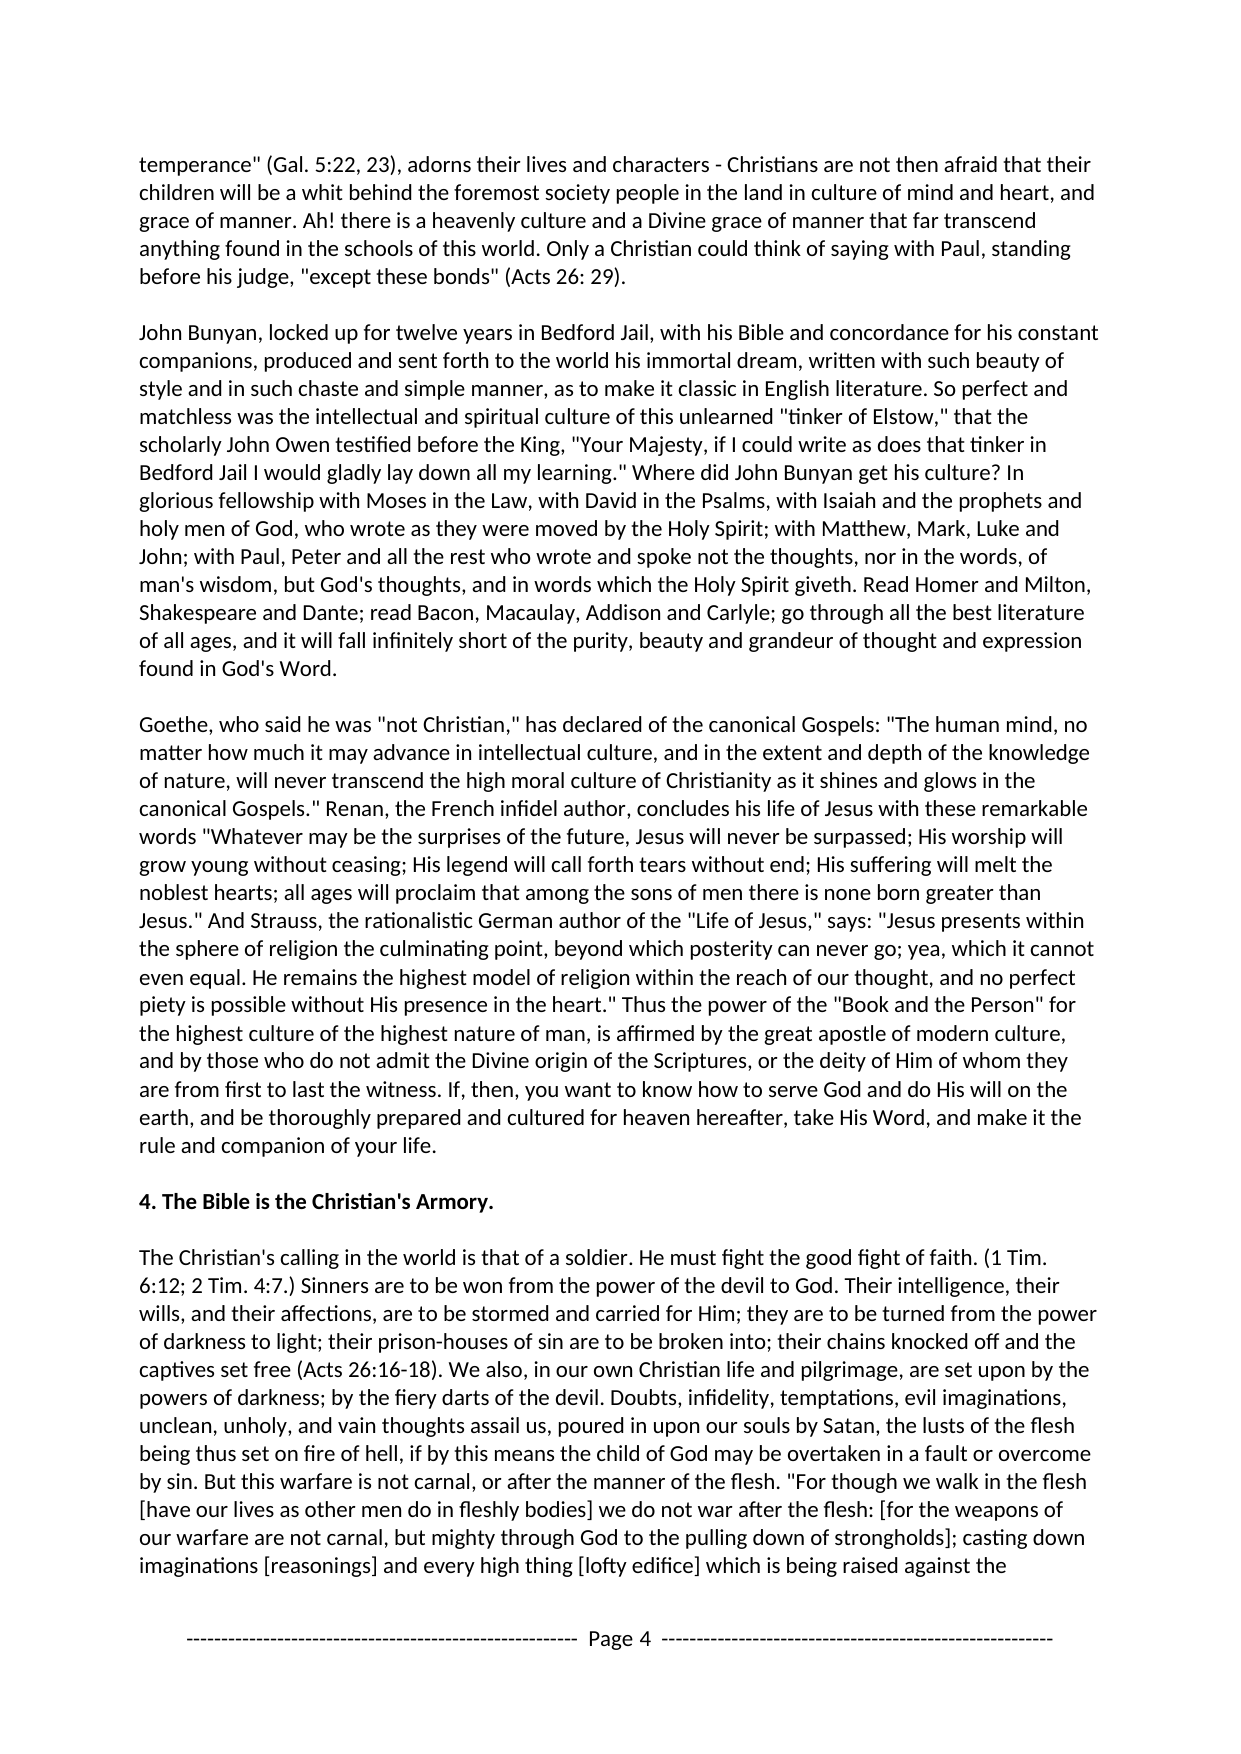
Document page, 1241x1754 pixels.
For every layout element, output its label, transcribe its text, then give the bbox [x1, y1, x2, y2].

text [139, 1243, 1101, 1579]
text John Bunyan, locked up for twelve years in Bedford Jail, with his Bible and concordance for his constant companions, produced and sent forth to the world his immortal dream, written with such beauty of style and in such chaste and simple manner, as to make it classic in English literature. So perfect and matchless was the intellectual and spiritual culture of this unlearned "tinker of Elstow," that the scholarly John Owen testified before the King, "Your Majesty, if I could write as does that tinker in Bedford Jail I would gladly lay down all my learning." Where did John Bunyan get his culture? In glorious fellowship with Moses in the Law, with David in the Psalms, with Isaiah and the prophets and holy men of God, who wrote as they were moved by the Holy Spirit; with Matthew, Mark, Luke and John; with Paul, Peter and all the rest who wrote and spoke not the thoughts, nor in the words, of man's wisdom, but God's thoughts, and in words which the Holy Spirit giveth. Read Homer and Milton, Shakespeare and Dante; read Bacon, Macaulay, Addison and Carlyle; go through all the best literature of all ages, and it will fall infinitely short of the purity, beauty and grandeur of thought and expression found in God's Word. [139, 318, 1101, 682]
text Goethe, who said he was "not Christian," has declared of the canonical Gospels: "The human mind, no matter how much it may advance in intellectual culture, and in the extent and depth of the knowledge of nature, will never transcend the high moral culture of Christianity as it shines and glows in the canonical Gospels." Renan, the French infidel author, concludes his life of Jesus with these remarkable words "Whatever may be the surprises of the future, Jesus will never be surpassed; His worship will grow young without ceasing; His legend will call forth tears without end; His suffering will melt the noblest hearts; all ages will proclaim that among the sons of men there is none born greater than Jesus." And Strauss, the rationalistic German author of the "Life of Jesus," says: "Jesus presents within the sphere of religion the culminating point, beyond which posterity can never go; yea, which it cannot even equal. He remains the highest model of religion within the reach of our thought, and no perfect piety is possible without His presence in the heart." Thus the power of the "Book and the Person" for the highest culture of the highest nature of man, is affirmed by the great apostle of modern culture, and by those who do not admit the Divine origin of the Scriptures, or the deity of Him of whom they are from first to last the witness. If, then, you want to know how to serve God and do His will on the earth, and be thoroughly prepared and cultured for heaven hereafter, take His Word, and make it the rule and companion of your life. [139, 710, 1101, 1159]
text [139, 150, 1101, 290]
text 4. The Bible is the Christian's Armory. [139, 1187, 1101, 1215]
